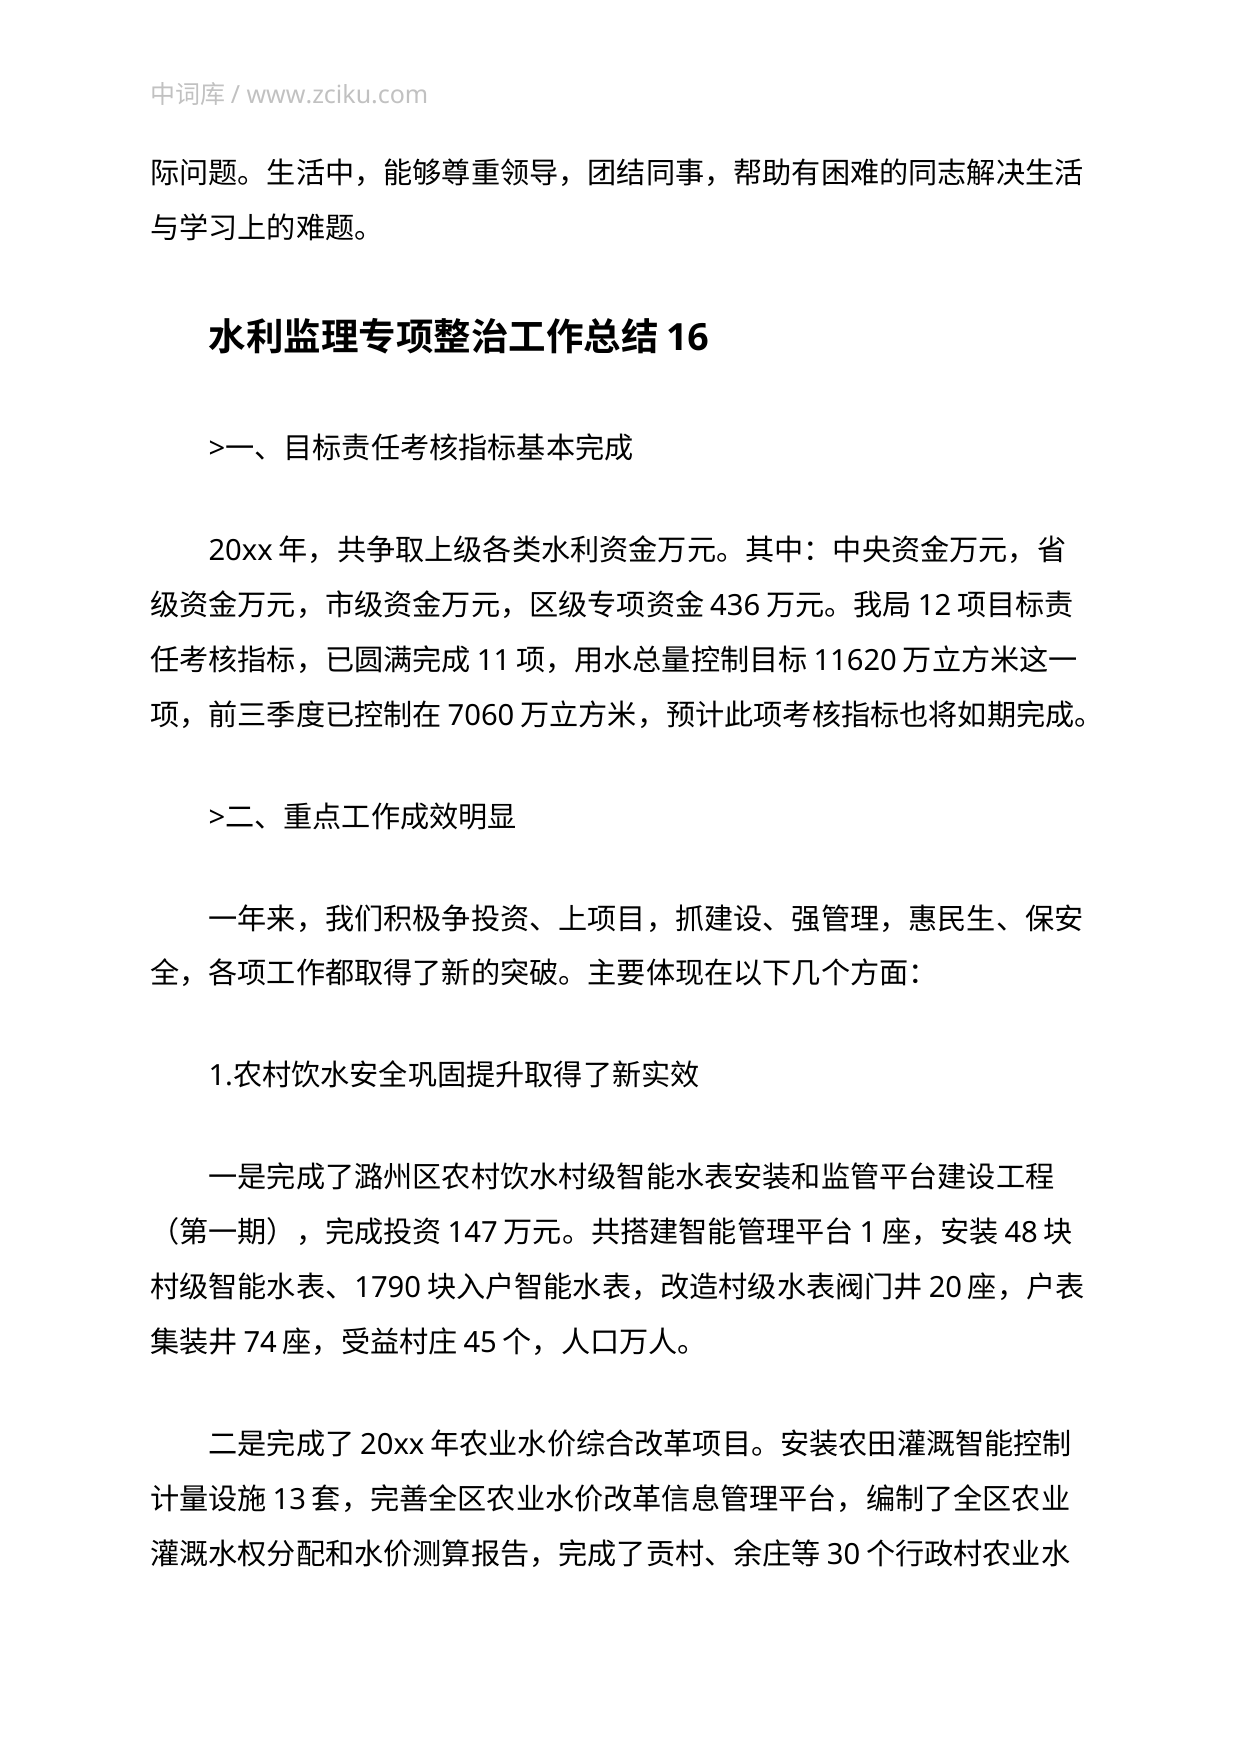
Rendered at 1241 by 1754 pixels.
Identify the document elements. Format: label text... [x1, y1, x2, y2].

text 水利监理专项整治工作总结16 [150, 307, 1090, 361]
text 20xx年，共争取上级各类水利资金万元。其中：中央资金万元，省级资金万元，市级资金万元，区级专项资金436万元。我局12项目标责任考核指标，已圆满完成11项，用水总量控制目标11620万立方米这一项，前三季度已控制在7060万立方米，预计此项考核指标也将如期完成。 [150, 526, 1090, 734]
text 一是完成了潞州区农村饮水村级智能水表安装和监管平台建设工程（第一期），完成投资147万元。共搭建智能管理平台1座，安装48块村级智能水表、1790块入户智能水表，改造村级水表阀门井20座，户表集装井74座，受益村庄45个，人口万人。 [150, 1154, 1090, 1361]
text >一、目标责任考核指标基本完成 [150, 424, 1090, 467]
text >二、重点工作成效明显 [150, 793, 1090, 836]
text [150, 1421, 1090, 1573]
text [150, 150, 1090, 247]
text 1.农村饮水安全巩固提升取得了新实效 [150, 1052, 1090, 1094]
text 一年来，我们积极争投资、上项目，抓建设、强管理，惠民生、保安全，各项工作都取得了新的突破。主要体现在以下几个方面： [150, 895, 1090, 992]
